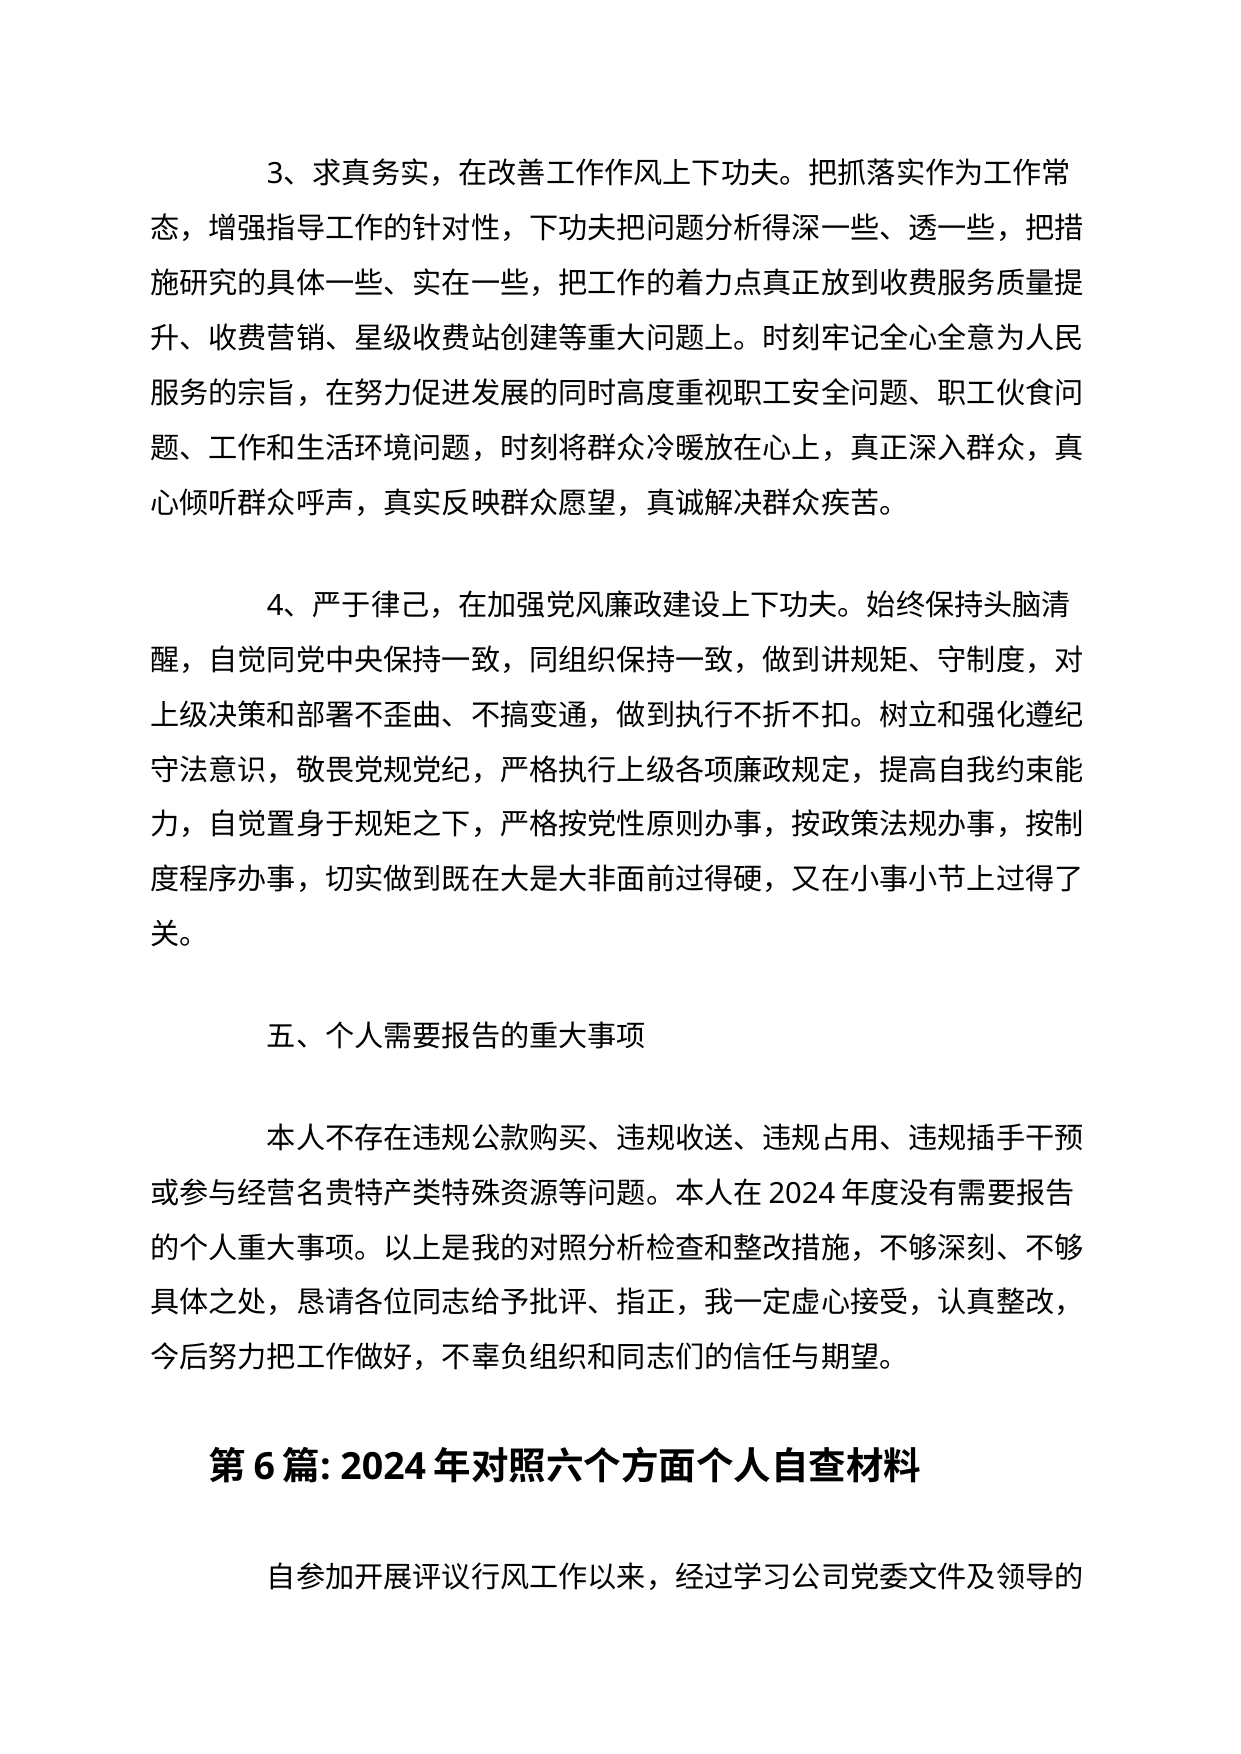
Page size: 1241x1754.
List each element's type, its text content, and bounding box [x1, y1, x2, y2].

text 4、严于律己，在加强党风廉政建设上下功夫。始终保持头脑清醒，自觉同党中央保持一致，同组织保持一致，做到讲规矩、守制度，对上级决策和部署不歪曲、不搞变通，做到执行不折不扣。树立和强化遵纪守法意识，敬畏党规党纪，严格执行上级各项廉政规定，提高自我约束能力，自觉置身于规矩之下，严格按党性原则办事，按政策法规办事，按制度程序办事，切实做到既在大是大非面前过得硬，又在小事小节上过得了关。 [150, 581, 1090, 953]
text 3、求真务实，在改善工作作风上下功夫。把抓落实作为工作常态，增强指导工作的针对性，下功夫把问题分析得深一些、透一些，把措施研究的具体一些、实在一些，把工作的着力点真正放到收费服务质量提升、收费营销、星级收费站创建等重大问题上。时刻牢记全心全意为人民服务的宗旨，在努力促进发展的同时高度重视职工安全问题、职工伙食问题、工作和生活环境问题，时刻将群众冷暖放在心上，真正深入群众，真心倾听群众呼声，真实反映群众愿望，真诚解决群众疾苦。 [150, 150, 1090, 522]
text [150, 1553, 1090, 1596]
text 本人不存在违规公款购买、违规收送、违规占用、违规插手干预或参与经营名贵特产类特殊资源等问题。本人在2024年度没有需要报告的个人重大事项。以上是我的对照分析检查和整改措施，不够深刻、不够具体之处，恳请各位同志给予批评、指正，我一定虚心接受，认真整改，今后努力把工作做好，不辜负组织和同志们的信任与期望。 [150, 1114, 1090, 1376]
text 第6篇: 2024年对照六个方面个人自查材料 [150, 1436, 1090, 1490]
text 五、个人需要报告的重大事项 [150, 1012, 1090, 1055]
